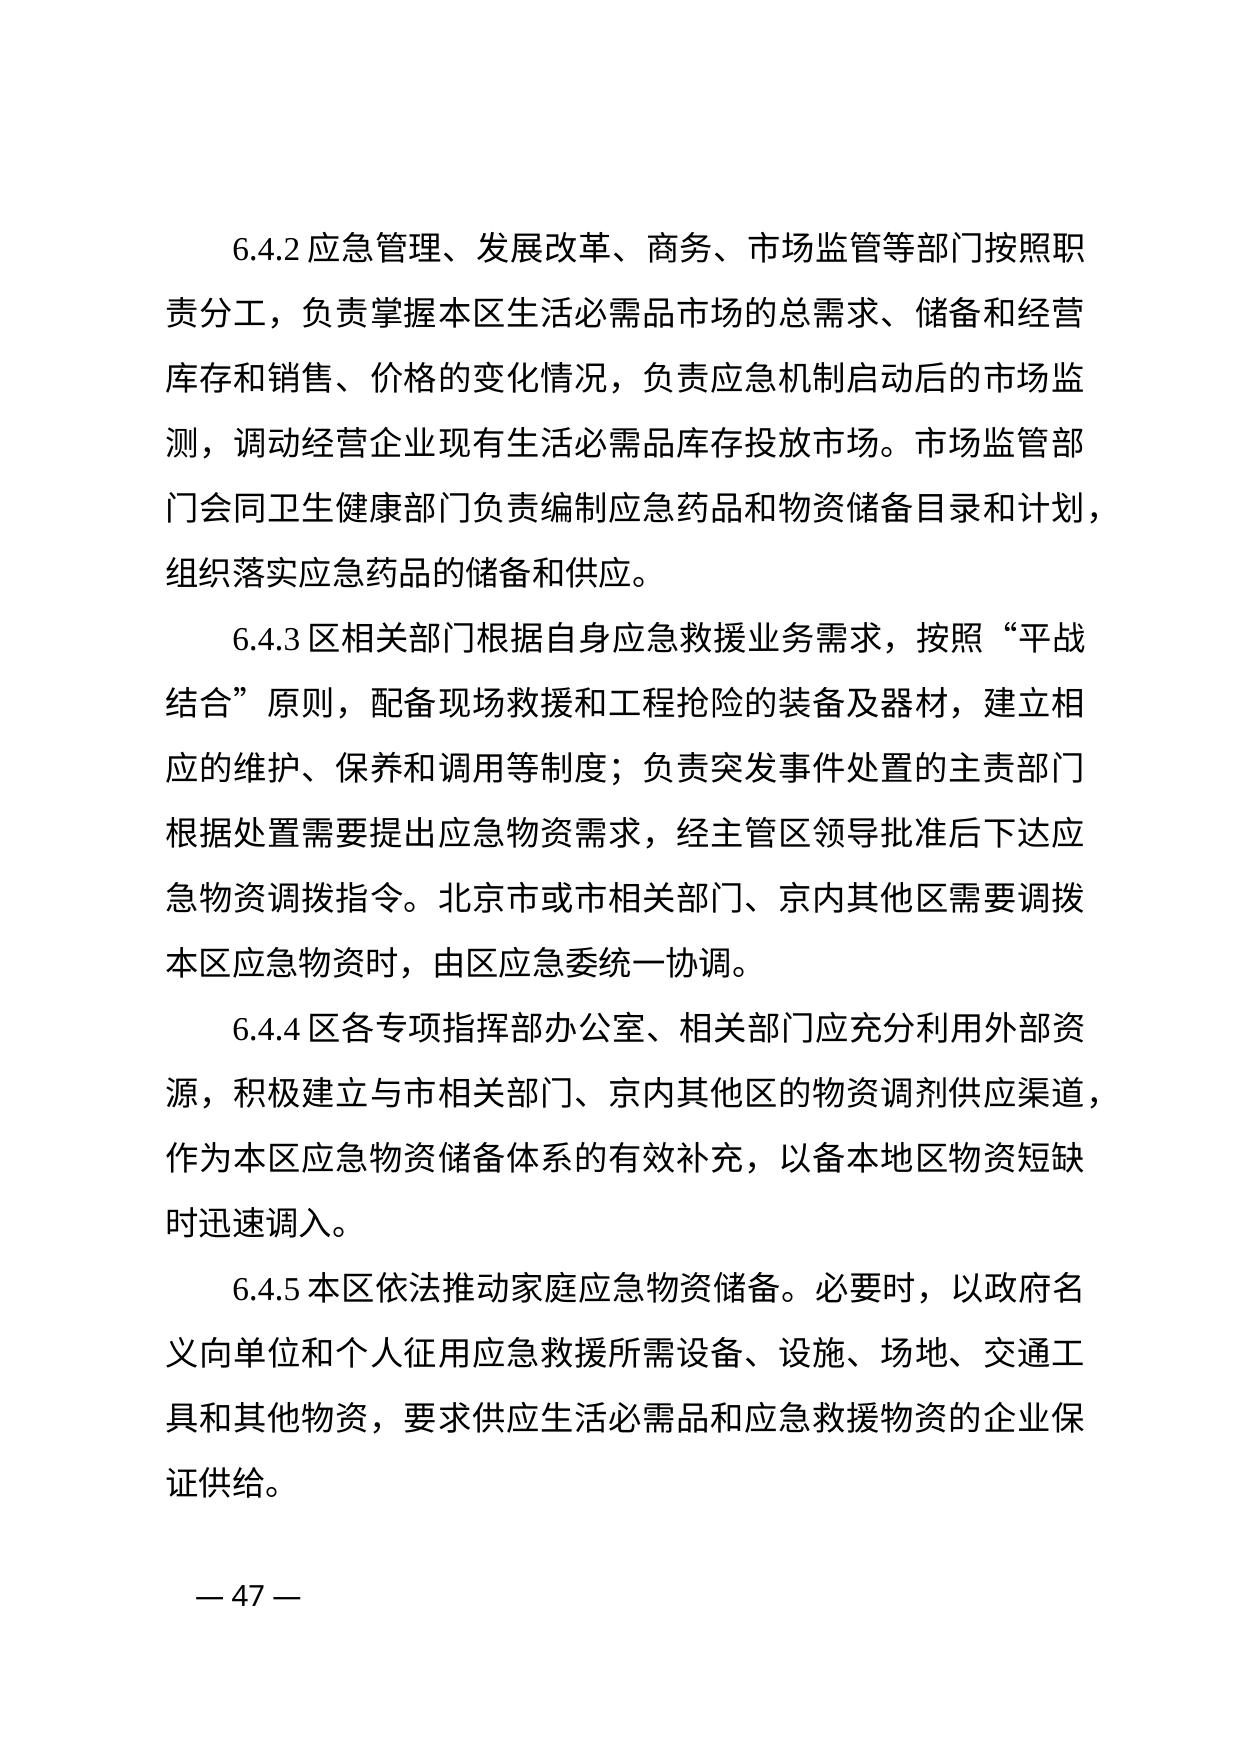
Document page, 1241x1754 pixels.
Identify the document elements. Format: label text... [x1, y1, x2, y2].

text 6.4.3区相关部门根据自身应急救援业务需求，按照“平战结合”原则，配备现场救援和工程抢险的装备及器材，建立相应的维护、保养和调用等制度；负责突发事件处置的主责部门根据处置需要提出应急物资需求，经主管区领导批准后下达应急物资调拨指令。北京市或市相关部门、京内其他区需要调拨本区应急物资时，由区应急委统一协调。 [165, 604, 1087, 994]
text 6.4.5本区依法推动家庭应急物资储备。必要时，以政府名义向单位和个人征用应急救援所需设备、设施、场地、交通工具和其他物资，要求供应生活必需品和应急救援物资的企业保证供给。 [165, 1254, 1087, 1514]
text 6.4.2应急管理、发展改革、商务、市场监管等部门按照职责分工，负责掌握本区生活必需品市场的总需求、储备和经营库存和销售、价格的变化情况，负责应急机制启动后的市场监测，调动经营企业现有生活必需品库存投放市场。市场监管部门会同卫生健康部门负责编制应急药品和物资储备目录和计划，组织落实应急药品的储备和供应。 [165, 214, 1087, 604]
text 6.4.4区各专项指挥部办公室、相关部门应充分利用外部资源，积极建立与市相关部门、京内其他区的物资调剂供应渠道，作为本区应急物资储备体系的有效补充，以备本地区物资短缺时迅速调入。 [165, 994, 1087, 1254]
